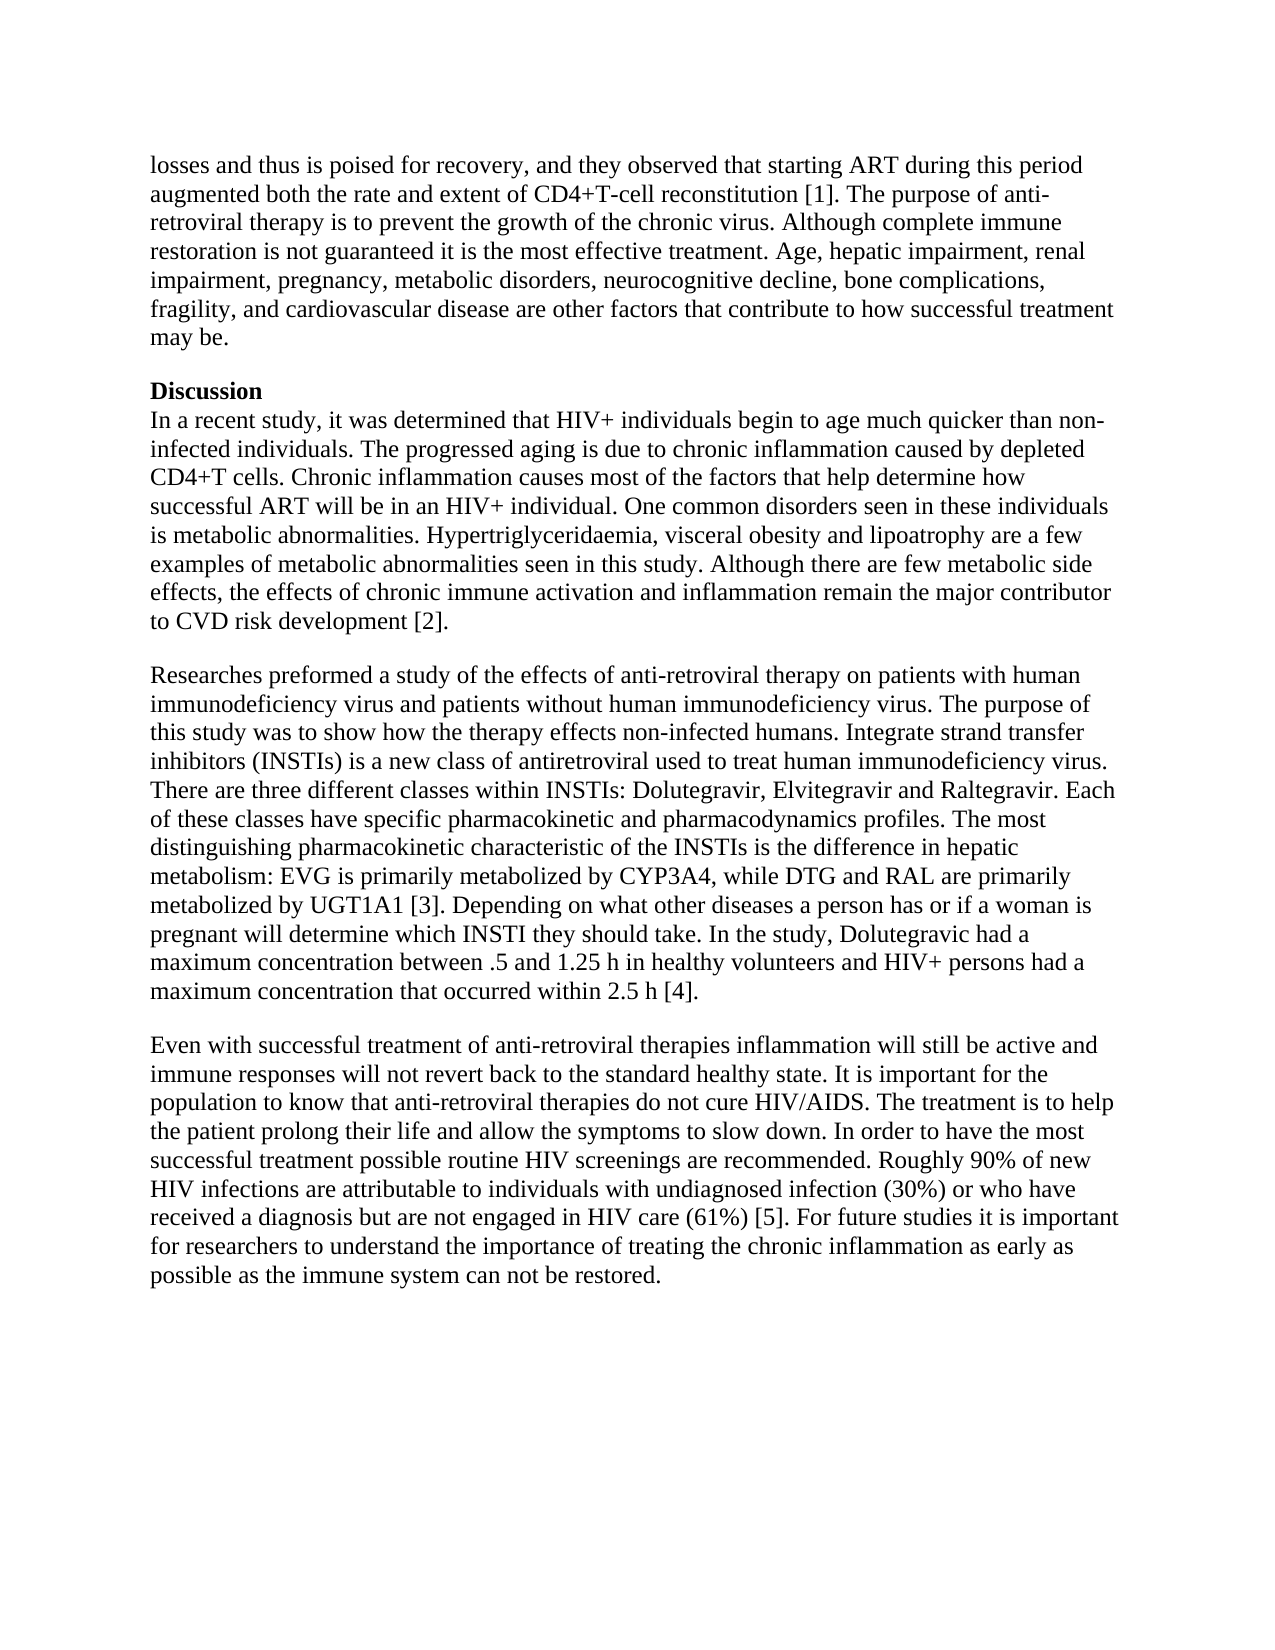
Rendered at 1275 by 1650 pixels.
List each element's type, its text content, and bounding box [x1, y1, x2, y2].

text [150, 150, 1125, 351]
text Researches preformed a study of the effects of anti-retroviral therapy on patients with human immunodeficiency virus and patients without human immunodeficiency virus. The purpose of this study was to show how the therapy effects non-infected humans. Integrate strand transfer inhibitors (INSTIs) is a new class of antiretroviral used to treat human immunodeficiency virus. There are three different classes within INSTIs: Dolutegravir, Elvitegravir and Raltegravir. Each of these classes have specific pharmacokinetic and pharmacodynamics profiles. The most distinguishing pharmacokinetic characteristic of the INSTIs is the difference in hepatic metabolism: EVG is primarily metabolized by CYP3A4, while DTG and RAL are primarily metabolized by UGT1A1 [3]. Depending on what other diseases a person has or if a woman is pregnant will determine which INSTI they should take. In the study, Dolutegravic had a maximum concentration between .5 and 1.25 h in healthy volunteers and HIV+ persons had a maximum concentration that occurred within 2.5 h [4]. [150, 660, 1125, 1005]
text Even with successful treatment of anti-retroviral therapies inflammation will still be active and immune responses will not revert back to the standard healthy state. It is important for the population to know that anti-retroviral therapies do not cure HIV/AIDS. The treatment is to help the patient prolong their life and allow the symptoms to slow down. In order to have the most successful treatment possible routine HIV screenings are recommended. Roughly 90% of new HIV infections are attributable to individuals with undiagnosed infection (30%) or who have received a diagnosis but are not engaged in HIV care (61%) [5]. For future studies it is important for researchers to understand the importance of treating the chronic inflammation as early as possible as the immune system can not be restored. [150, 1030, 1125, 1289]
text In a recent study, it was determined that HIV+ individuals begin to age much quicker than non-infected individuals. The progressed aging is due to chronic inflammation caused by depleted CD4+T cells. Chronic inflammation causes most of the factors that help determine how successful ART will be in an HIV+ individual. One common disorders seen in these individuals is metabolic abnormalities. Hypertriglyceridaemia, visceral obesity and lipoatrophy are a few examples of metabolic abnormalities seen in this study. Although there are few metabolic side effects, the effects of chronic immune activation and inflammation remain the major contributor to CVD risk development [2]. [150, 405, 1125, 635]
text Discussion [150, 376, 1125, 405]
